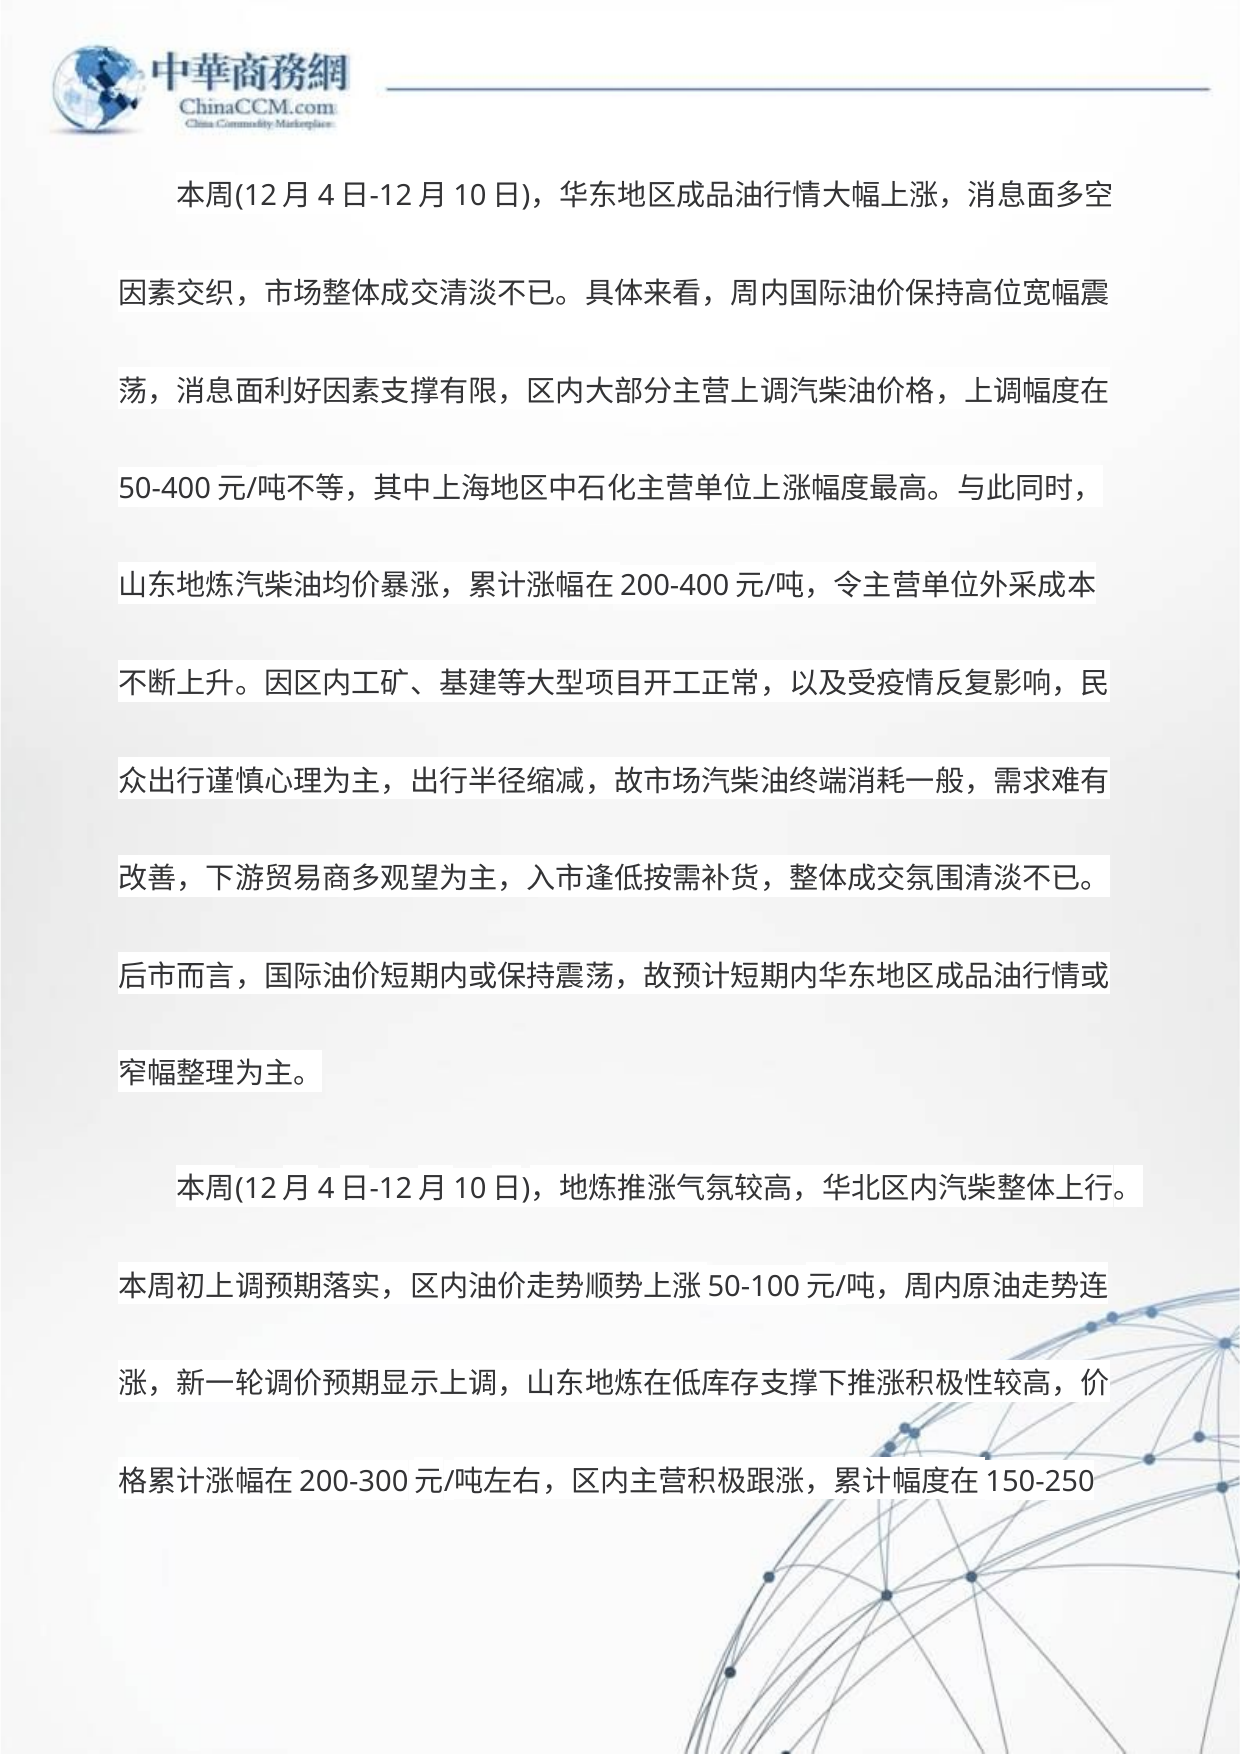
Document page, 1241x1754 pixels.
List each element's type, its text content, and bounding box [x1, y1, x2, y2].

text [118, 1153, 1122, 1511]
text 本周(12月4日-12月10日)，华东地区成品油行情大幅上涨，消息面多空因素交织，市场整体成交清淡不已。具体来看，周内国际油价保持高位宽幅震荡，消息面利好因素支撑有限，区内大部分主营上调汽柴油价格，上调幅度在50-400元/吨不等，其中上海地区中石化主营单位上涨幅度最高。与此同时，山东地炼汽柴油均价暴涨，累计涨幅在200-400元/吨，令主营单位外采成本不断上升。因区内工矿、基建等大型项目开工正常，以及受疫情反复影响，民众出行谨慎心理为主，出行半径缩减，故市场汽柴油终端消耗一般，需求难有改善，下游贸易商多观望为主，入市逢低按需补货，整体成交氛围清淡不已。后市而言，国际油价短期内或保持震荡，故预计短期内华东地区成品油行情或窄幅整理为主。 [118, 161, 1122, 1103]
picture [0, 0, 1240, 1754]
